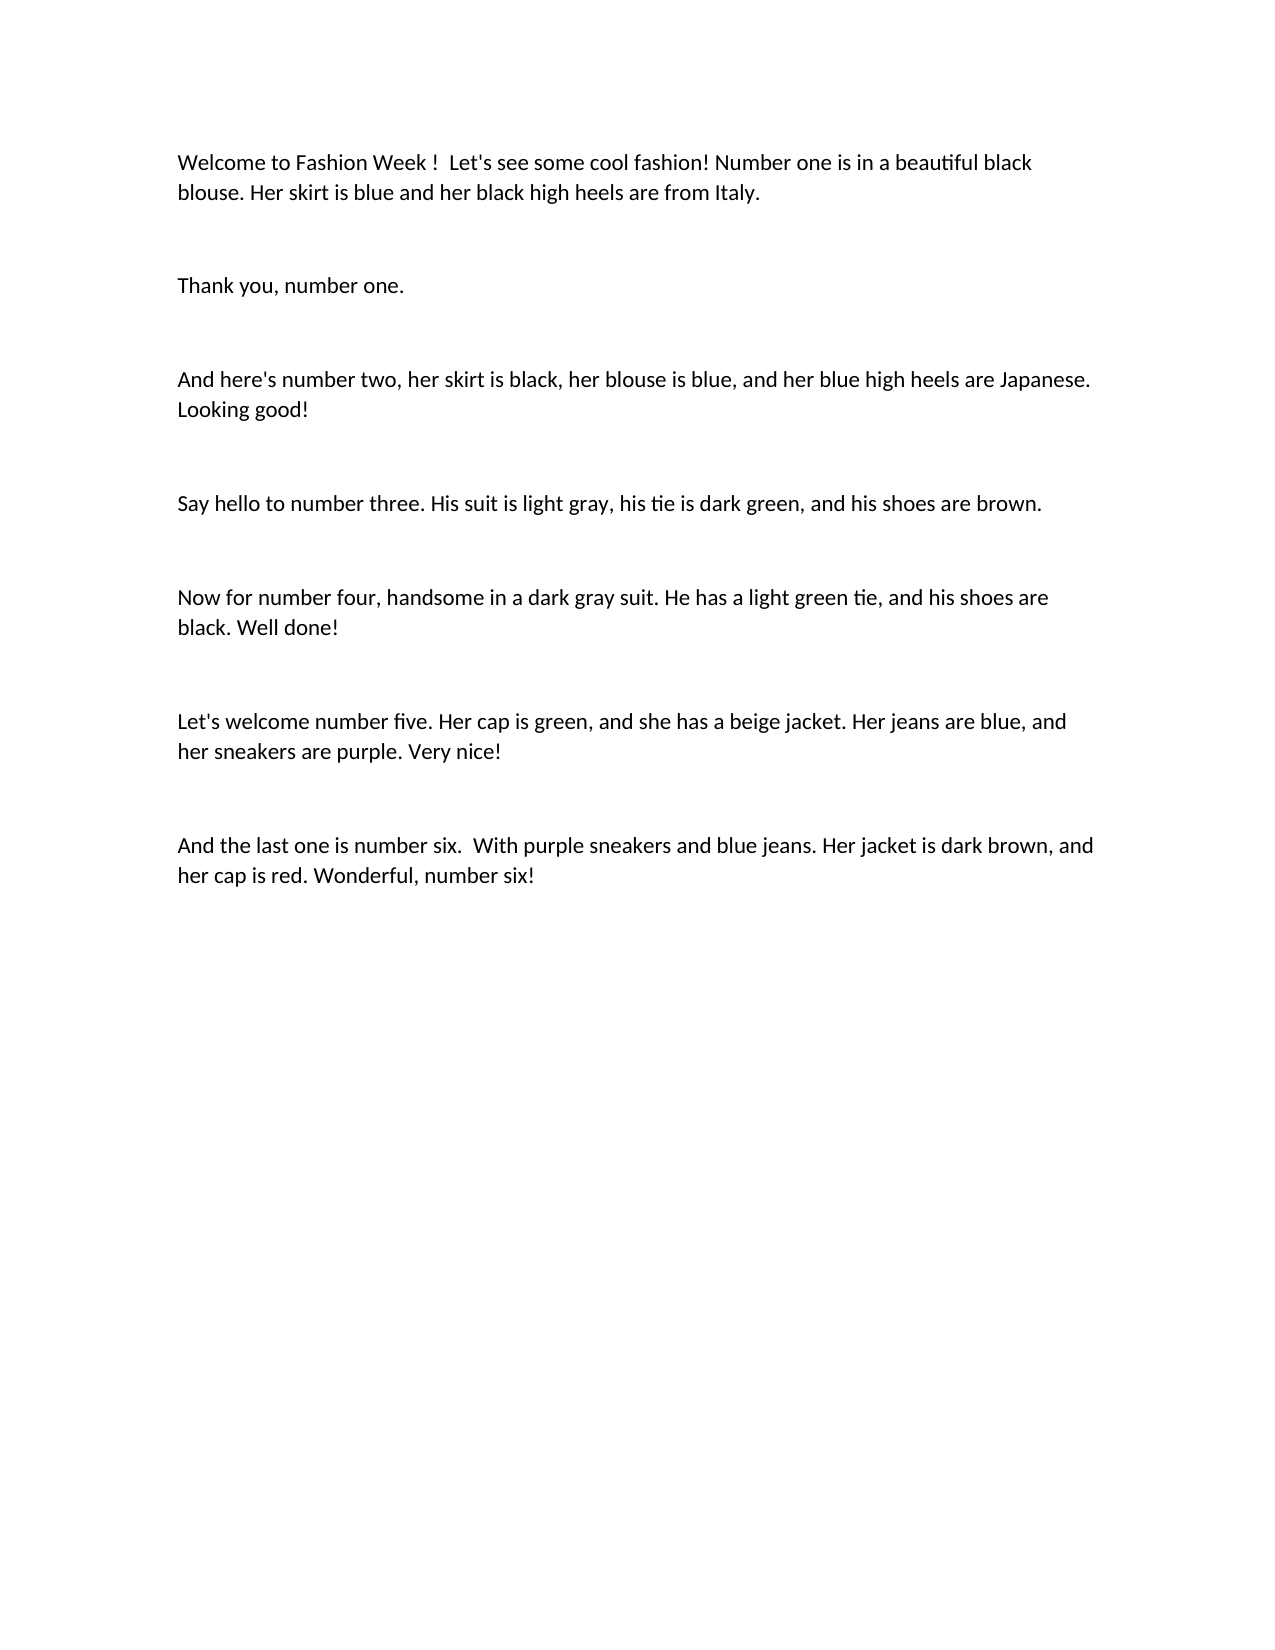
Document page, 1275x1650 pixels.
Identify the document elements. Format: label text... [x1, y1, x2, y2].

text Welcome to Fashion Week ! Let's see some cool fashion! Number one is in a beautiful black blouse. Her skirt is blue and her black high heels are from Italy. [177, 148, 1098, 206]
text And here's number two, her skirt is black, her blouse is blue, and her blue high heels are Japanese. Looking good! [177, 365, 1098, 423]
text Say hello to number three. His suit is light gray, his tie is dark green, and his shoes are brown. [177, 489, 1098, 517]
text Let's welcome number five. Her cap is green, and she has a beige jacket. Her jeans are blue, and her sneakers are purple. Very nice! [177, 707, 1098, 765]
text And the last one is number six. With purple sneakers and blue jeans. Her jacket is dark brown, and her cap is red. Wonderful, number six! [177, 831, 1098, 889]
text Now for number four, handsome in a dark gray suit. He has a light green tie, and his shoes are black. Well done! [177, 583, 1098, 641]
text Thank you, number one. [177, 272, 1098, 299]
